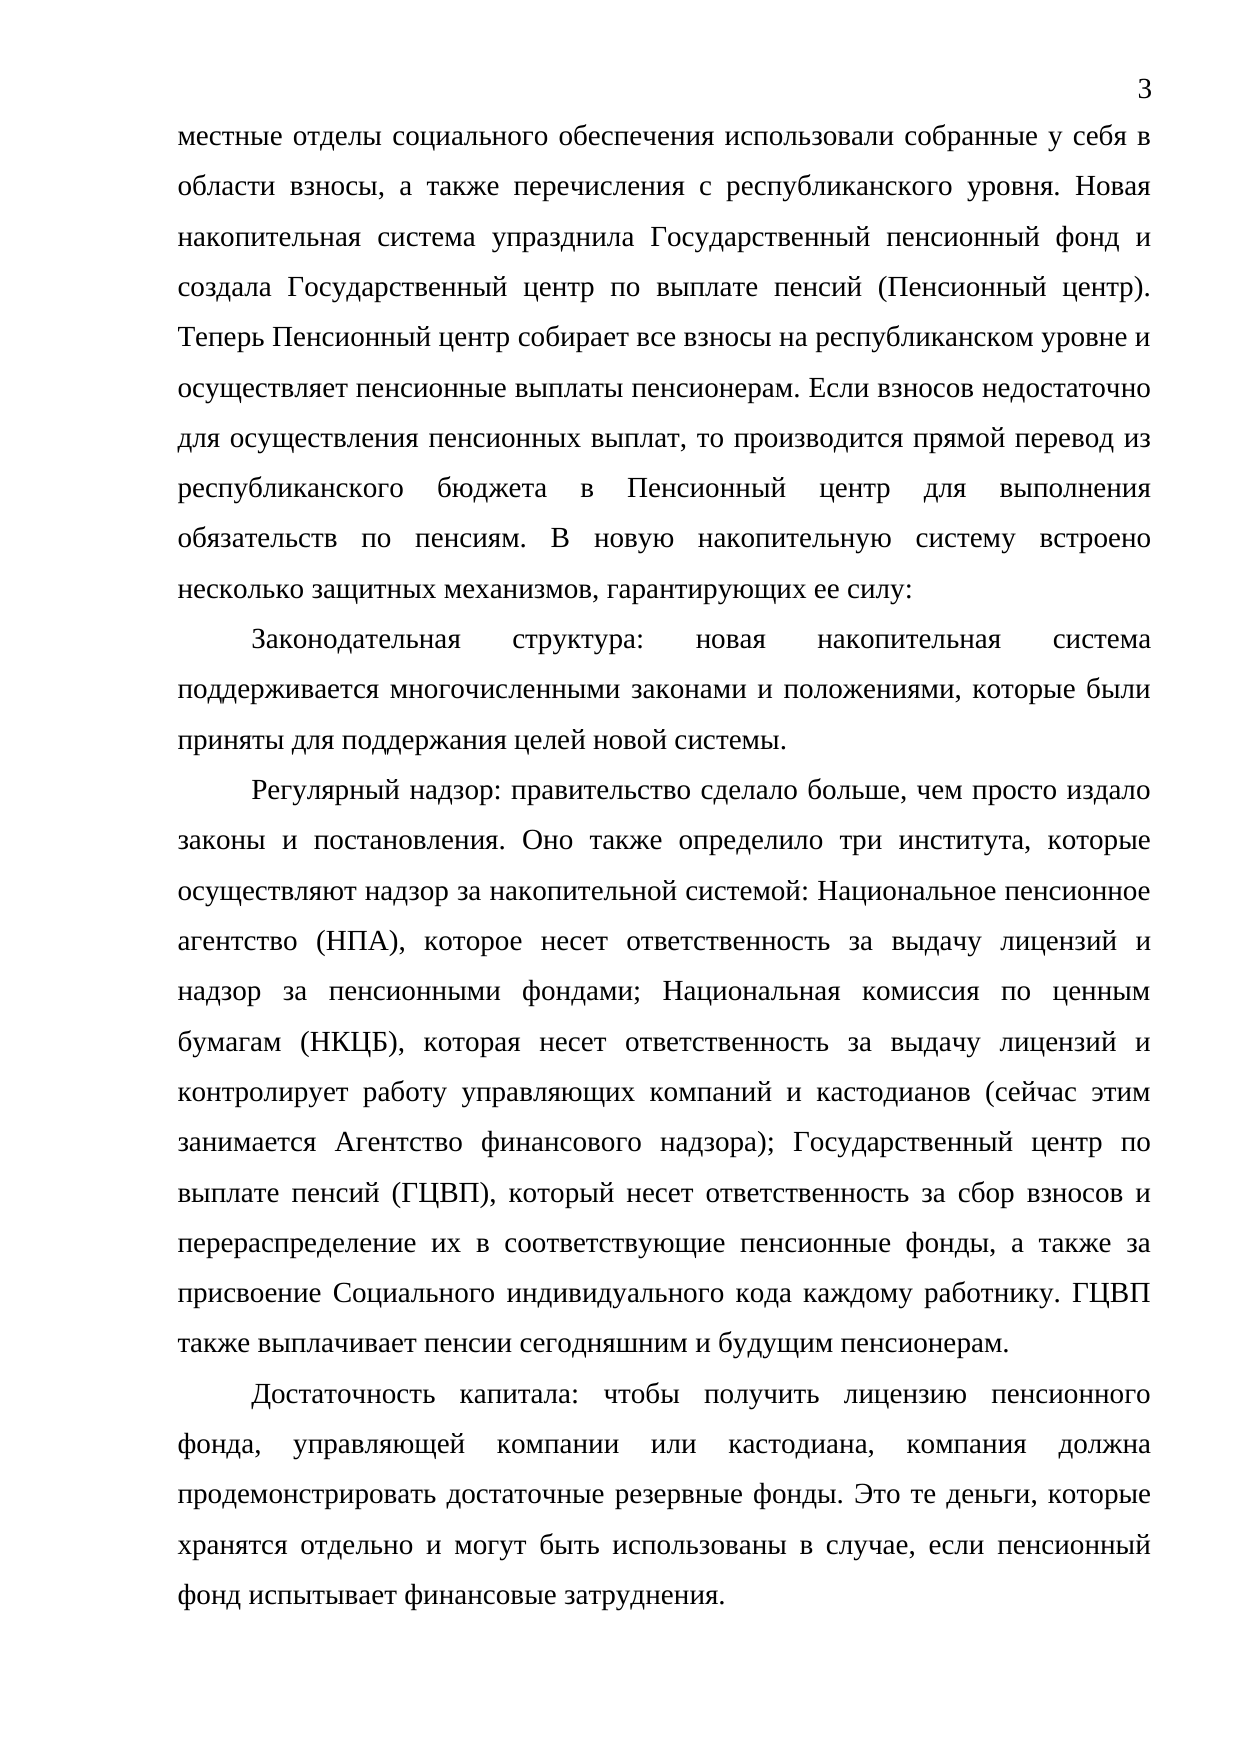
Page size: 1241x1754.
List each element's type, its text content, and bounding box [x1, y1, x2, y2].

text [177, 118, 1152, 604]
text Законодательная структура: новая накопительная система поддерживается многочисленными законами и положениями, которые были приняты для поддержания целей новой системы. [177, 621, 1152, 755]
text Достаточность капитала: чтобы получить лицензию пенсионного фонда, управляющей компании или кастодиана, компания должна продемонстрировать достаточные резервные фонды. Это те деньги, которые хранятся отдельно и могут быть использованы в случае, если пенсионный фонд испытывает финансовые затруднения. [177, 1376, 1152, 1611]
text Регулярный надзор: правительство сделало больше, чем просто издало законы и постановления. Оно также определило три института, которые осуществляют надзор за накопительной системой: Национальное пенсионное агентство (НПА), которое несет ответственность за выдачу лицензий и надзор за пенсионными фондами; Национальная комиссия по ценным бумагам (НКЦБ), которая несет ответственность за выдачу лицензий и контролирует работу управляющих компаний и кастодианов (сейчас этим занимается Агентство финансового надзора); Государственный центр по выплате пенсий (ГЦВП), который несет ответственность за сбор взносов и перераспределение их в соответствующие пенсионные фонды, а также за присвоение Социального индивидуального кода каждому работнику. ГЦВП также выплачивает пенсии сегодняшним и будущим пенсионерам. [177, 772, 1152, 1359]
